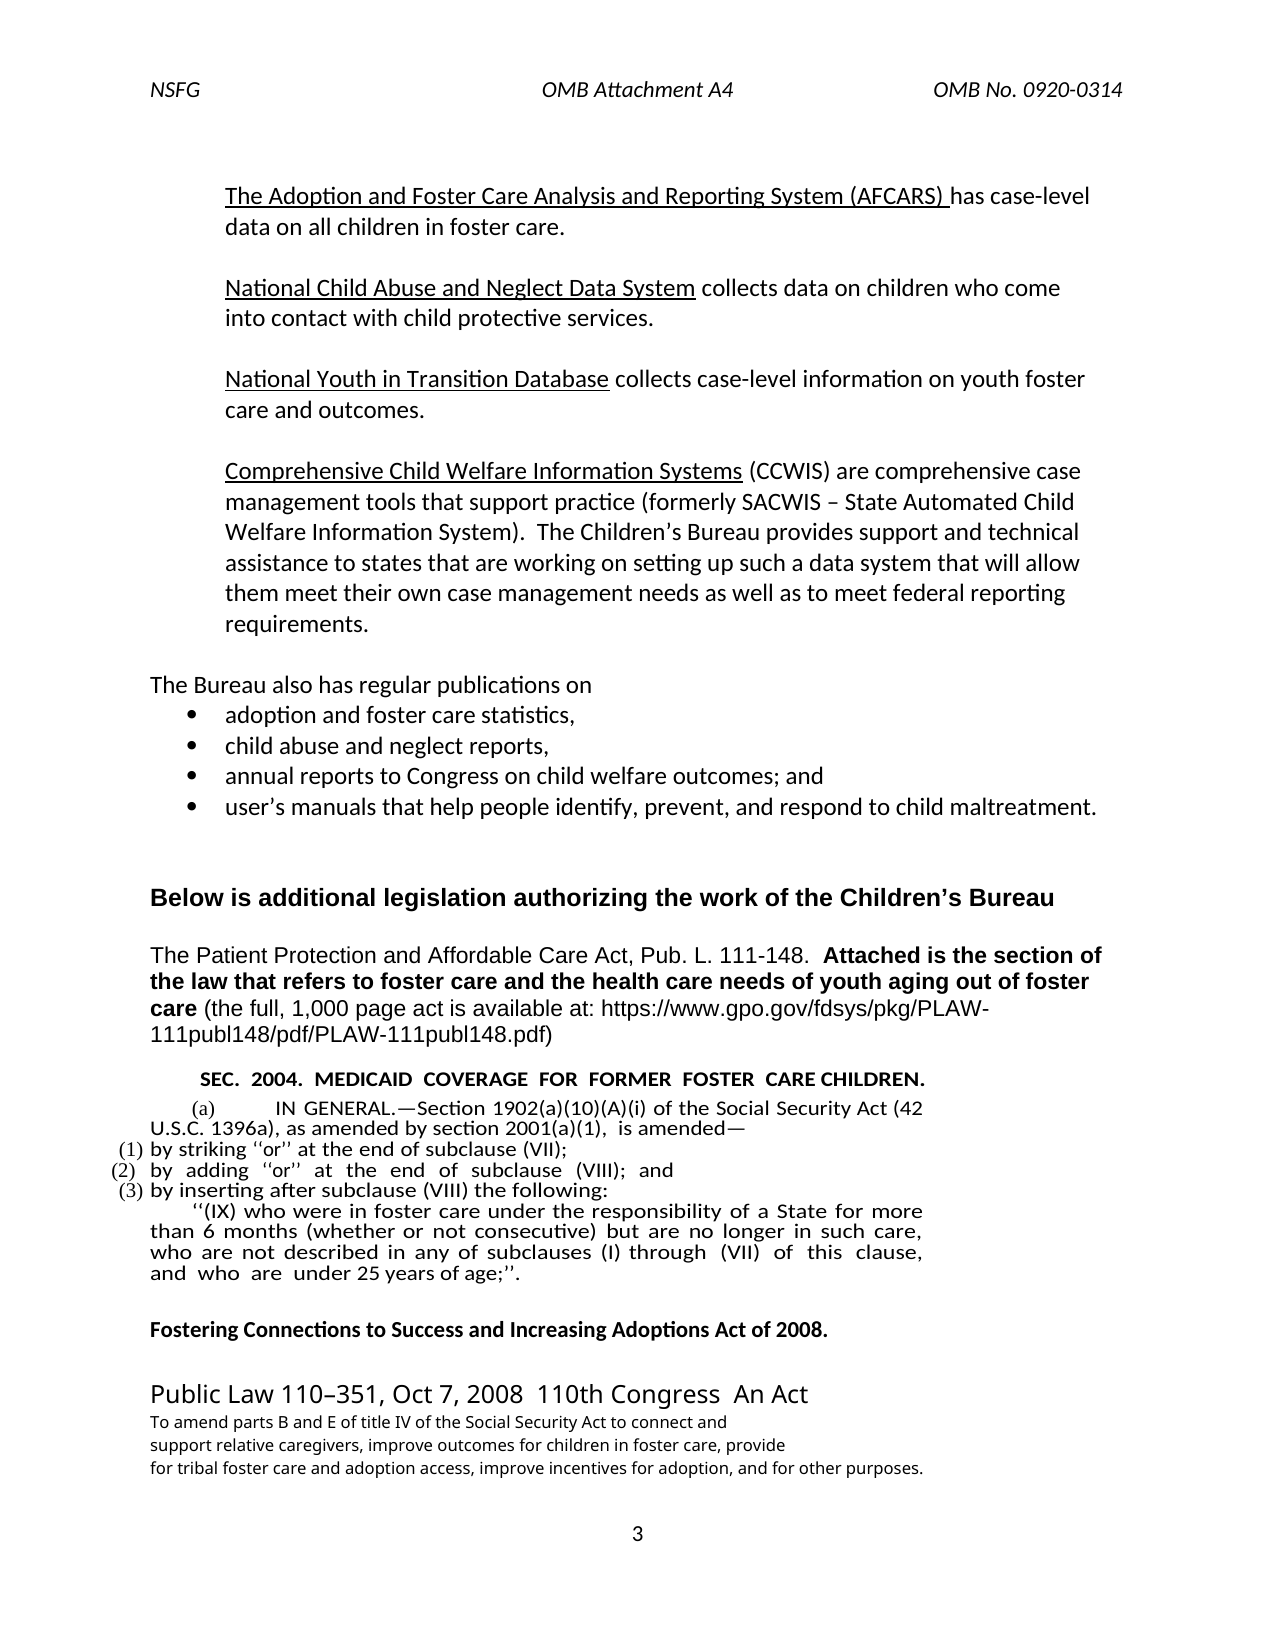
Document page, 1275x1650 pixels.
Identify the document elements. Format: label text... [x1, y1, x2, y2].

text Comprehensive Child Welfare Information Systems (CCWIS) are comprehensive case management tools that support practice (formerly SACWIS – State Automated Child Welfare Information System). The Children’s Bureau provides support and technical assistance to states that are working on setting up such a data system that will allow them meet their own case management needs as well as to meet federal reporting requirements. [225, 455, 1125, 638]
text support relative caregivers, improve outcomes for children in foster care, provide [150, 1434, 1125, 1456]
text National Child Abuse and Neglect Data System collects data on children who come into contact with child protective services. [150, 272, 1125, 333]
text Fostering Connections to Success and Increasing Adoptions Act of 2008. [150, 1315, 1125, 1343]
text The Adoption and Foster Care Analysis and Reporting System (AFCARS) has case-level data on all children in foster care. [150, 181, 1125, 242]
text The Patient Protection and Affordable Care Act, Pub. L. 111-148. Attached is the section of the law that refers to foster care and the health care needs of youth aging out of foster care (the full, 1,000 page act is available at: https://www.gpo.gov/fdsys/pkg/PLAW-111publ148/pdf/PLAW-111publ148.pdf) [150, 942, 1125, 1047]
list annual reports to Congress on child welfare outcomes; and [187, 760, 1125, 791]
list by inserting after subclause (VIII) the following: [119, 1181, 1125, 1202]
text ‘‘(IX) who were in foster care under the responsibility of a State for more than 6 months (whether or not consecutive) but are no longer in such care, who are not described in any of subclauses (I) through (VII) of this clause, and who are under 25 years of age;’’. [150, 1202, 923, 1284]
list by adding ‘‘or’’ at the end of subclause (VIII); and [111, 1161, 1125, 1181]
text The Bureau also has regular publications on [150, 669, 1125, 699]
list user’s manuals that help people identify, prevent, and respond to child maltreatment. [187, 791, 1125, 821]
list by striking ‘‘or’’ at the end of subclause (VII); [119, 1140, 1125, 1161]
list adoption and foster care statistics, [187, 699, 1125, 730]
text National Youth in Transition Database collects case-level information on youth foster care and outcomes. [225, 364, 1125, 425]
list child abuse and neglect reports, [187, 730, 1125, 760]
text To amend parts B and E of title IV of the Social Security Act to connect and [150, 1411, 1125, 1434]
text for tribal foster care and adoption access, improve incentives for adoption, and for other purposes. [150, 1456, 1125, 1479]
text Public Law 110–351, Oct 7, 2008 110th Congress An Act [150, 1377, 1125, 1411]
list IN GENERAL.—Section 1902(a)(10)(A)(i) of the Social Security Act (42 U.S.C. 1396a), as amended by section 2001(a)(1), is amended— [150, 1099, 923, 1140]
text Below is additional legislation authorizing the work of the Children’s Bureau [150, 882, 1125, 911]
text SEC. 2004. MEDICAID COVERAGE FOR FORMER FOSTER CARE CHILDREN. [150, 1073, 975, 1090]
